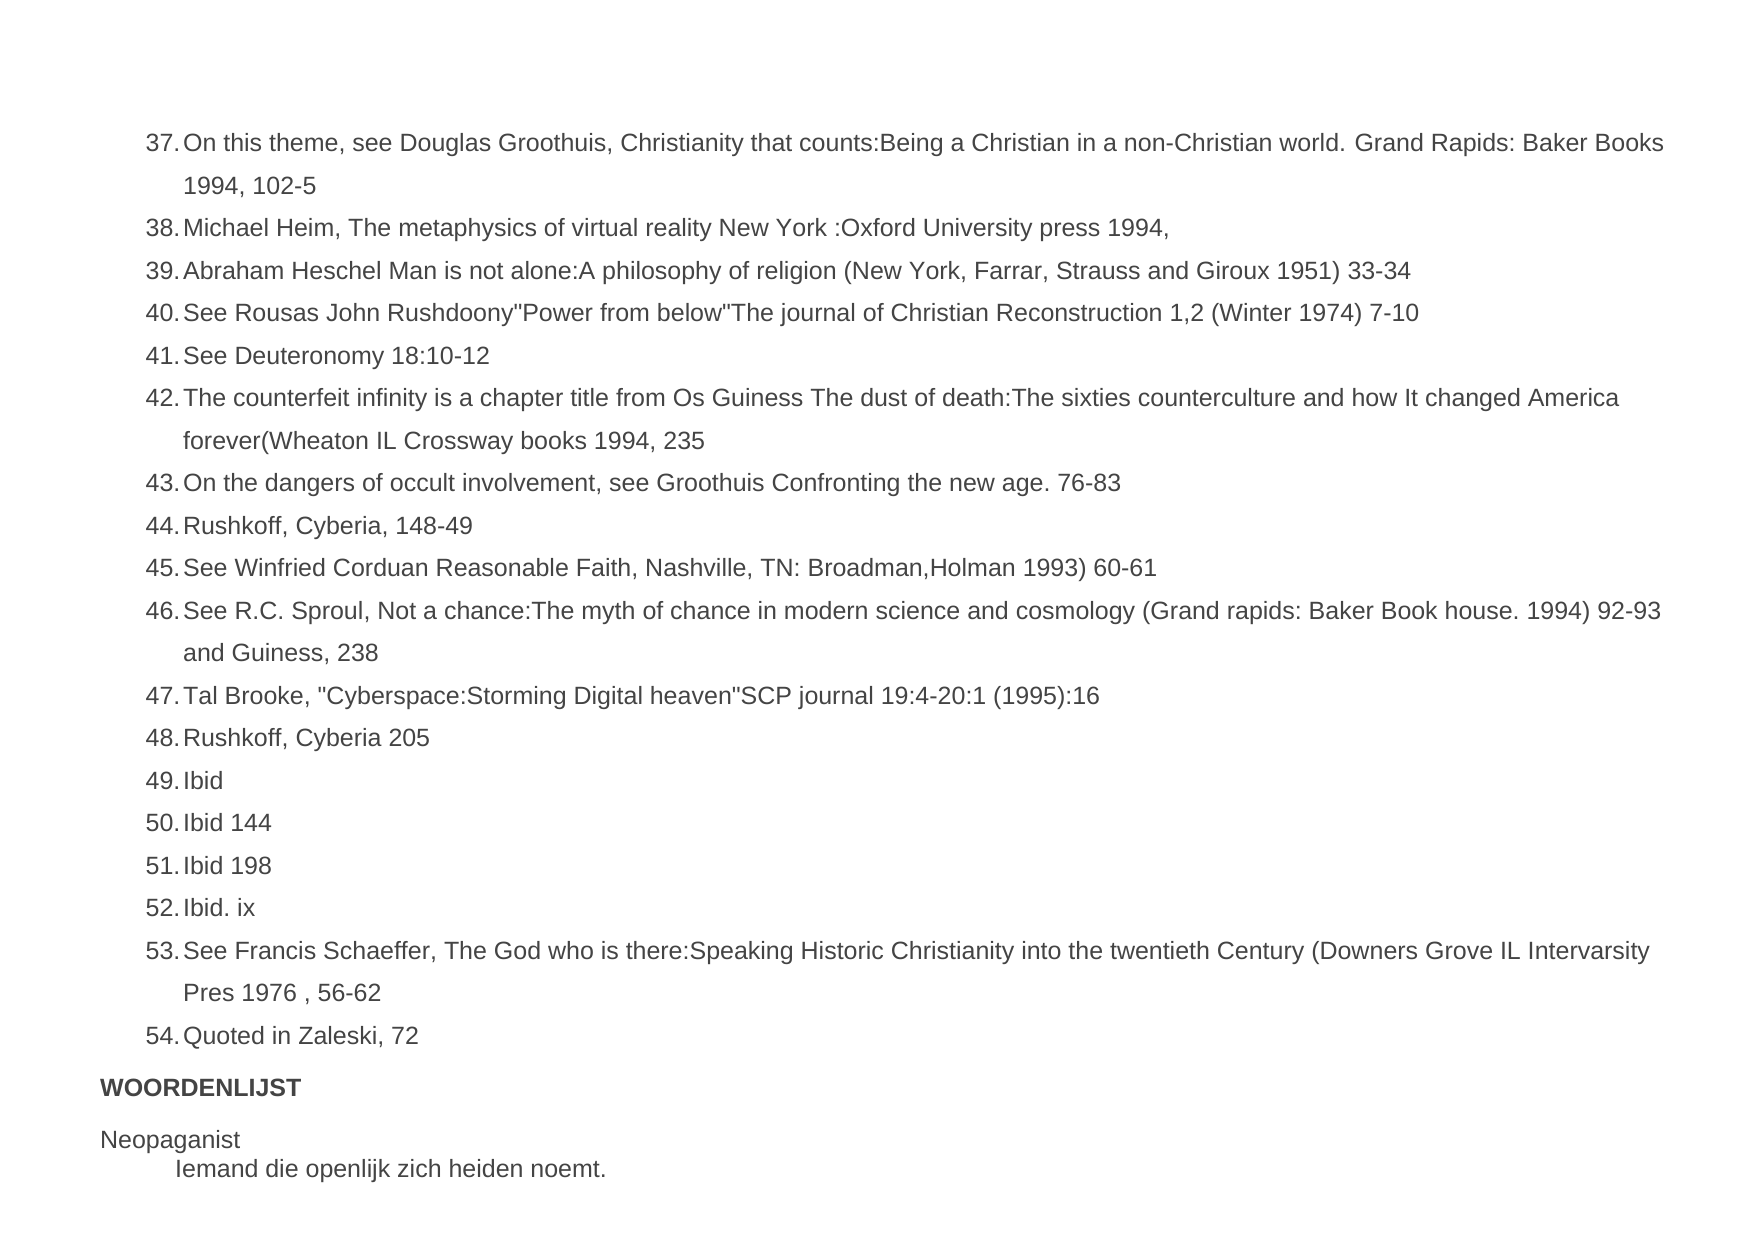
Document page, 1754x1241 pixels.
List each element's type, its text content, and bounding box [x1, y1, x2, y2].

list Michael Heim, The metaphysics of virtual reality New York :Oxford University press 1994, [145, 199, 1708, 242]
list Ibid 144 [145, 794, 1708, 837]
list Abraham Heschel Man is not alone:A philosophy of religion (New York, Farrar, Strauss and Giroux 1951) 33-34 [145, 242, 1708, 284]
text Neopaganist [100, 1125, 1708, 1154]
list Rushkoff, Cyberia, 148-49 [145, 497, 1708, 539]
list See Winfried Corduan Reasonable Faith, Nashville, TN: Broadman,Holman 1993) 60-61 [145, 539, 1708, 582]
list On this theme, see Douglas Groothuis, Christianity that counts:Being a Christian in a non-Christian world. Grand Rapids: Baker Books 1994, 102-5 [145, 114, 1708, 199]
list See R.C. Sproul, Not a chance:The myth of chance in modern science and cosmology (Grand rapids: Baker Book house. 1994) 92-93 and Guiness, 238 [145, 582, 1708, 667]
list Quoted in Zaleski, 72 [145, 1007, 1708, 1049]
list See Francis Schaeffer, The God who is there:Speaking Historic Christianity into the twentieth Century (Downers Grove IL Intervarsity Pres 1976 , 56-62 [145, 922, 1708, 1007]
list Ibid. ix [145, 879, 1708, 922]
list Ibid 198 [145, 837, 1708, 879]
list Tal Brooke, "Cyberspace:Storming Digital heaven"SCP journal 19:4-20:1 (1995):16 [145, 667, 1708, 709]
list On the dangers of occult involvement, see Groothuis Confronting the new age. 76-83 [145, 454, 1708, 497]
list See Rousas John Rushdoony"Power from below"The journal of Christian Reconstruction 1,2 (Winter 1974) 7-10 [145, 284, 1708, 327]
text WOORDENLIJST [100, 1073, 1708, 1102]
list Ibid [145, 752, 1708, 794]
text Iemand die openlijk zich heiden noemt. [175, 1154, 1708, 1183]
list Rushkoff, Cyberia 205 [145, 709, 1708, 752]
list The counterfeit infinity is a chapter title from Os Guiness The dust of death:The sixties counterculture and how It changed America forever(Wheaton IL Crossway books 1994, 235 [145, 369, 1708, 454]
list See Deuteronomy 18:10-12 [145, 327, 1708, 369]
